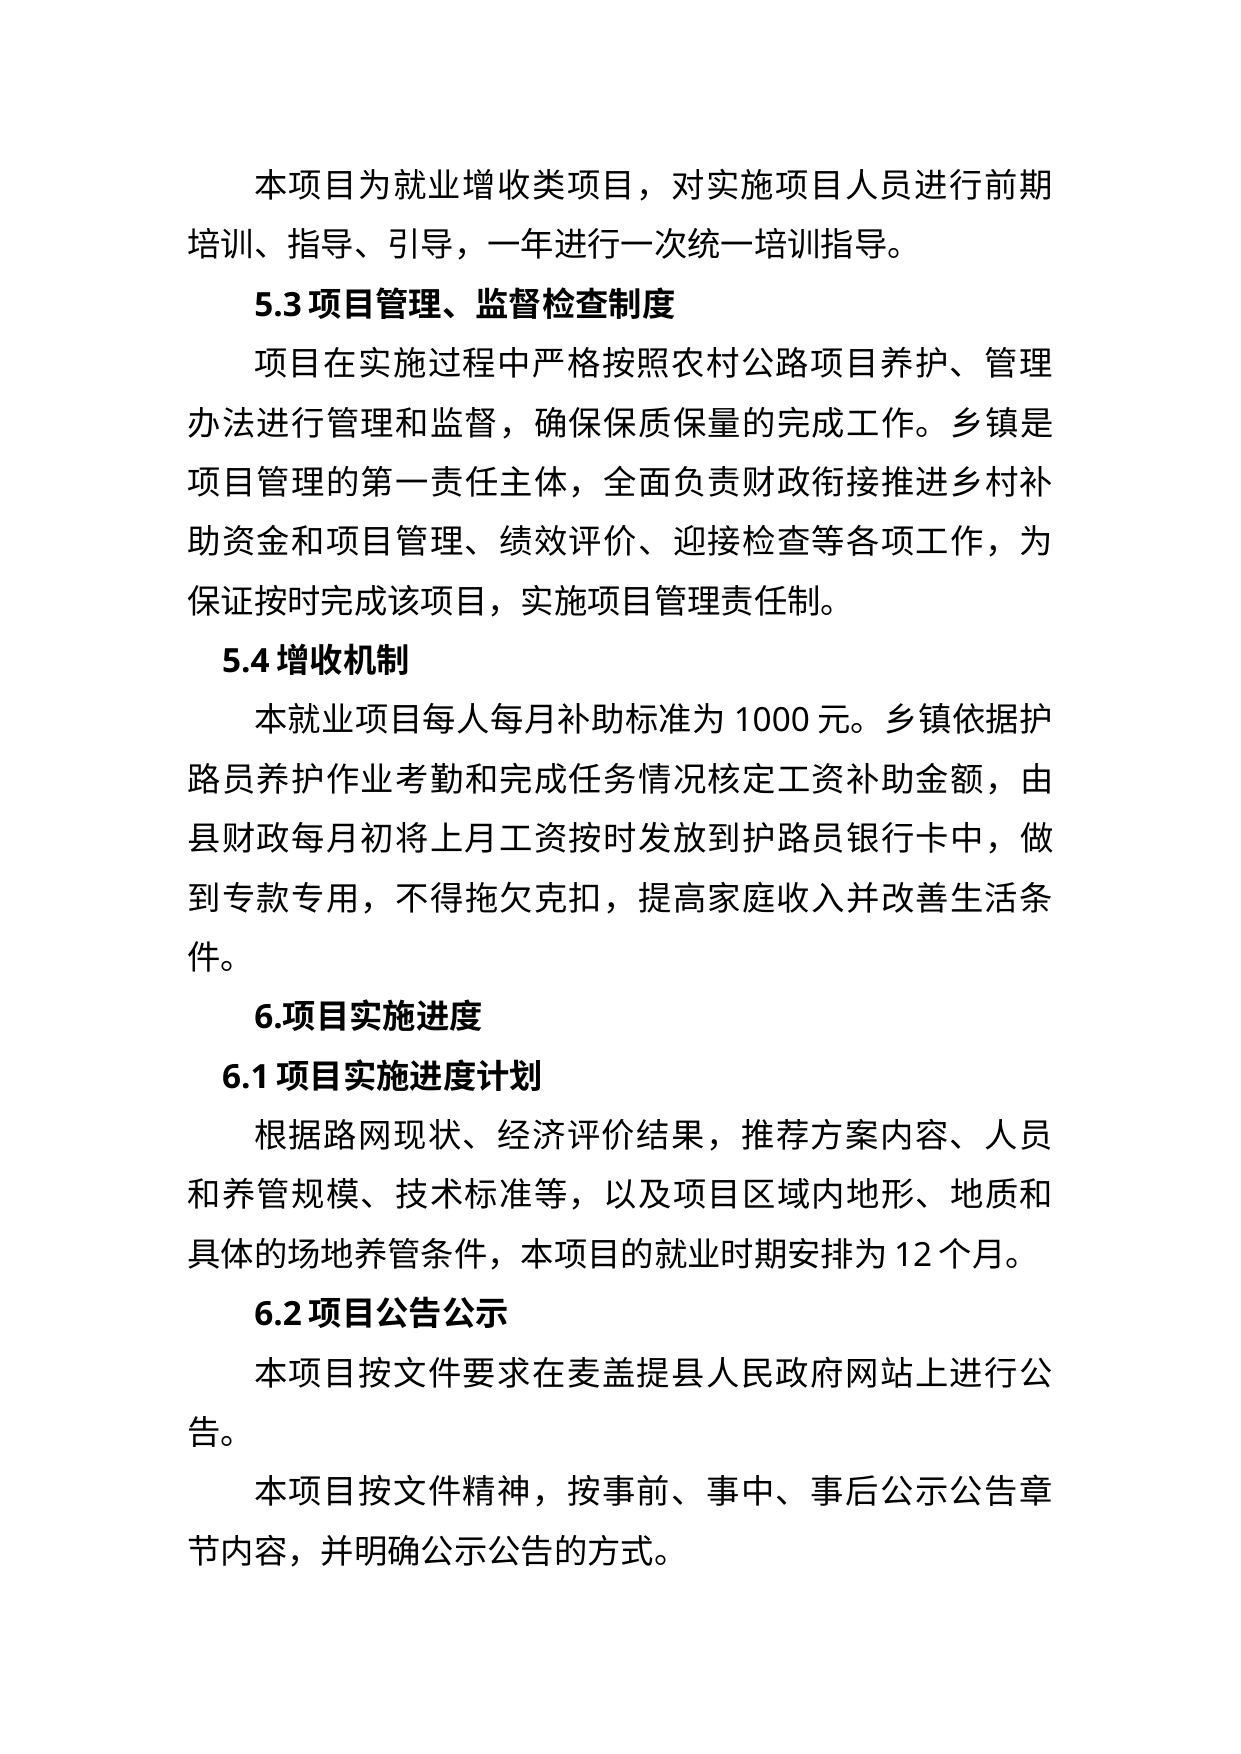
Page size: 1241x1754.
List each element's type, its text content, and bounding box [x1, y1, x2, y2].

text 5.4增收机制 [187, 625, 1053, 684]
text 6.项目实施进度 [187, 981, 1053, 1041]
text 项目在实施过程中严格按照农村公路项目养护、管理办法进行管理和监督，确保保质保量的完成工作。乡镇是项目管理的第一责任主体，全面负责财政衔接推进乡村补助资金和项目管理、绩效评价、迎接检查等各项工作，为保证按时完成该项目，实施项目管理责任制。 [187, 328, 1053, 625]
text 本项目按文件精神，按事前、事中、事后公示公告章节内容，并明确公示公告的方式。 [187, 1456, 1053, 1575]
text 5.3项目管理、监督检查制度 [187, 269, 1053, 328]
text 本项目为就业增收类项目，对实施项目人员进行前期培训、指导、引导，一年进行一次统一培训指导。 [187, 150, 1053, 269]
text 6.1项目实施进度计划 [187, 1041, 1053, 1100]
text 本项目按文件要求在麦盖提县人民政府网站上进行公告。 [187, 1337, 1053, 1456]
text 根据路网现状、经济评价结果，推荐方案内容、人员和养管规模、技术标准等，以及项目区域内地形、地质和具体的场地养管条件，本项目的就业时期安排为12个月。 [187, 1100, 1053, 1278]
text 6.2项目公告公示 [187, 1278, 1053, 1337]
text 本就业项目每人每月补助标准为1000元。乡镇依据护路员养护作业考勤和完成任务情况核定工资补助金额，由县财政每月初将上月工资按时发放到护路员银行卡中，做到专款专用，不得拖欠克扣，提高家庭收入并改善生活条件。 [187, 684, 1053, 981]
